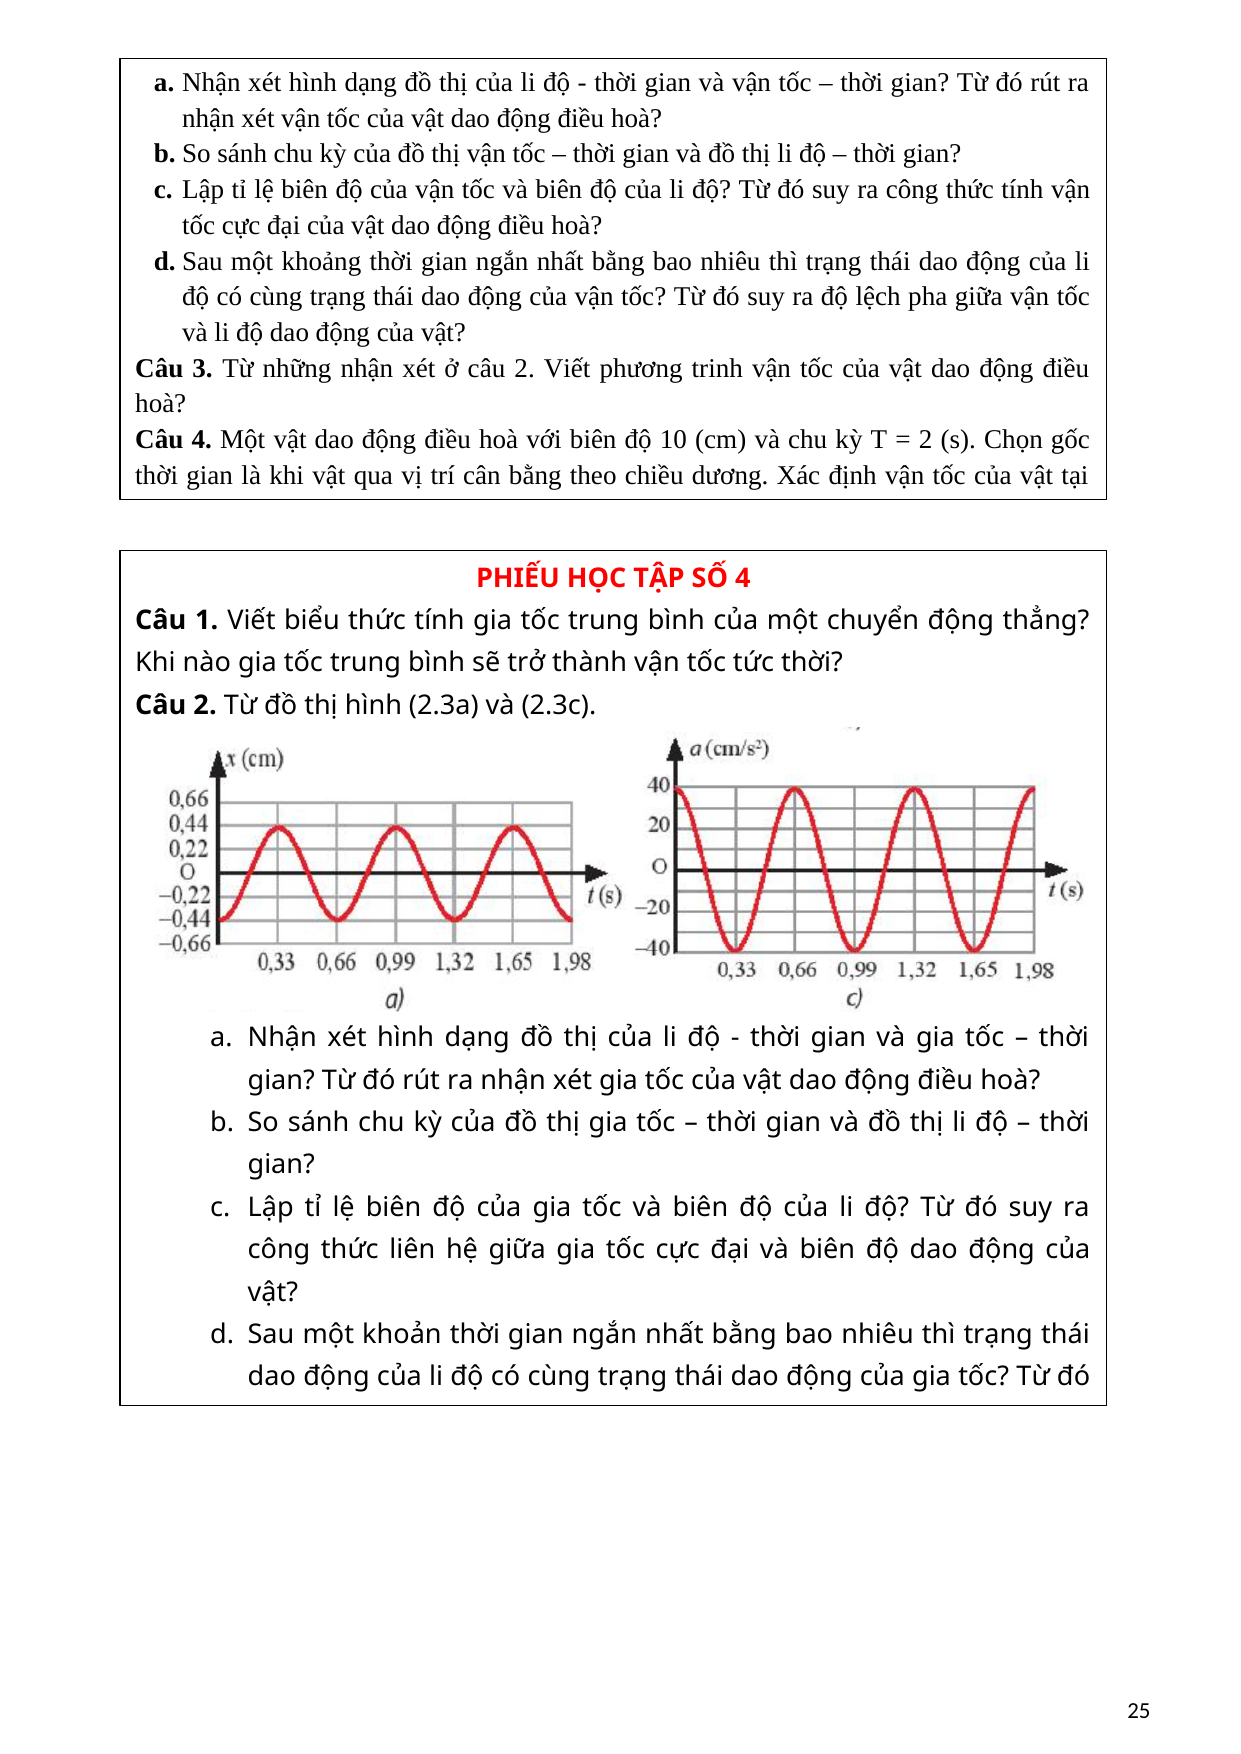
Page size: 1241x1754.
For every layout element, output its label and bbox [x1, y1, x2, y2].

picture [135, 727, 1085, 1012]
